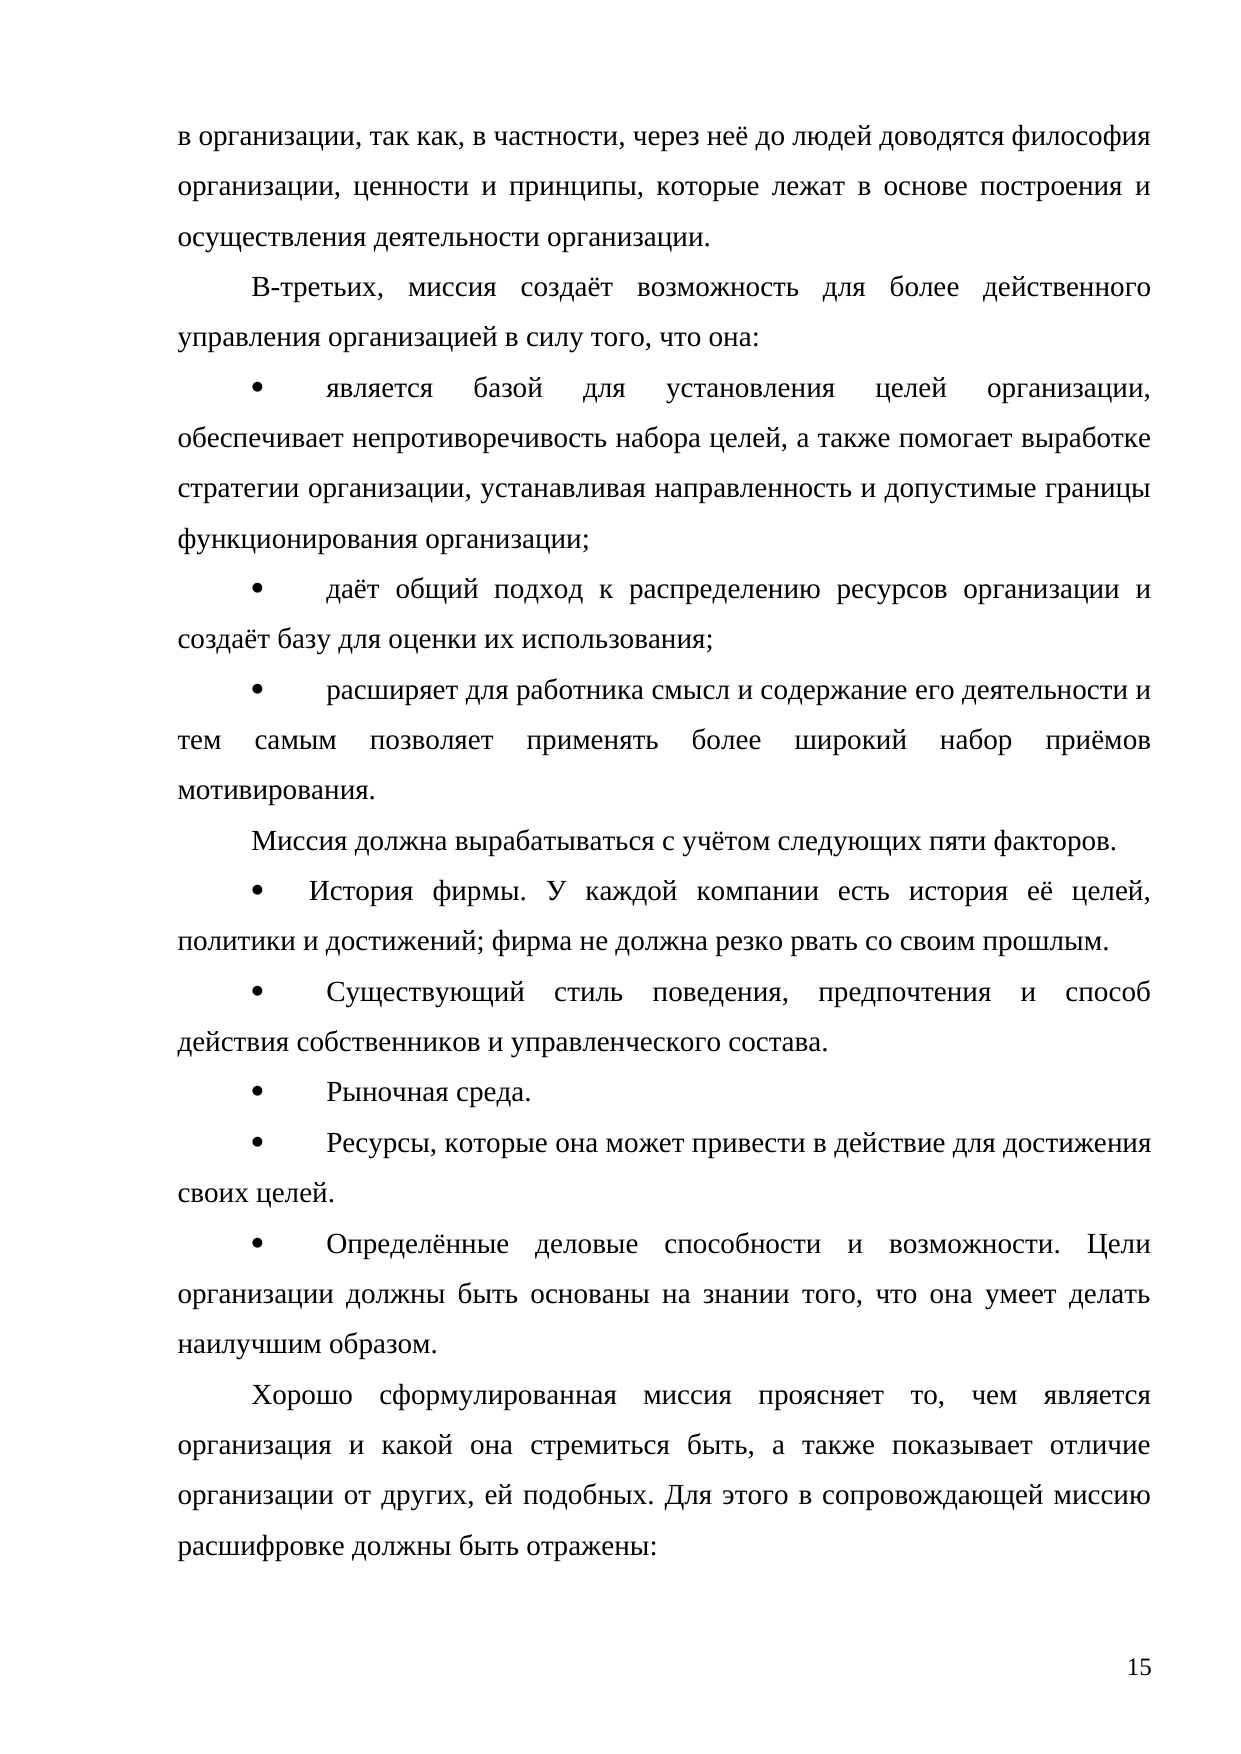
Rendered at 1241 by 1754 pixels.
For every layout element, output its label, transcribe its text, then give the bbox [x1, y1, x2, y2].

text Хорошо сформулированная миссия проясняет то, чем является организация и какой она стремиться быть, а также показывает отличие организации от других, ей подобных. Для этого в сопровождающей миссию расшифровке должны быть отражены: [177, 1377, 1152, 1561]
text Миссия должна вырабатываться с учётом следующих пяти факторов. [177, 823, 1152, 856]
list Рыночная среда. [177, 1074, 1152, 1108]
text В-третьих, миссия создаёт возможность для более действенного управления организацией в силу того, что она: [177, 269, 1152, 353]
list Существующий стиль поведения, предпочтения и способ действия собственников и управленческого состава. [177, 974, 1152, 1058]
list История фирмы. У каждой компании есть история её целей, политики и достижений; фирма не должна резко рвать со своим прошлым. [177, 873, 1152, 957]
list Ресурсы, которые она может привести в действие для достижения своих целей. [177, 1125, 1152, 1209]
list расширяет для работника смысл и содержание его деятельности и тем самым позволяет применять более широкий набор приёмов мотивирования. [177, 672, 1152, 806]
list Определённые деловые способности и возможности. Цели организации должны быть основаны на знании того, что она умеет делать наилучшим образом. [177, 1226, 1152, 1360]
list даёт общий подход к распределению ресурсов организации и создаёт базу для оценки их использования; [177, 571, 1152, 655]
text в организации, так как, в частности, через неё до людей доводятся философия организации, ценности и принципы, которые лежат в основе построения и осуществления деятельности организации. [177, 118, 1152, 252]
list является базой для установления целей организации, обеспечивает непротиворечивость набора целей, а также помогает выработке стратегии организации, устанавливая направленность и допустимые границы функционирования организации; [177, 370, 1152, 554]
